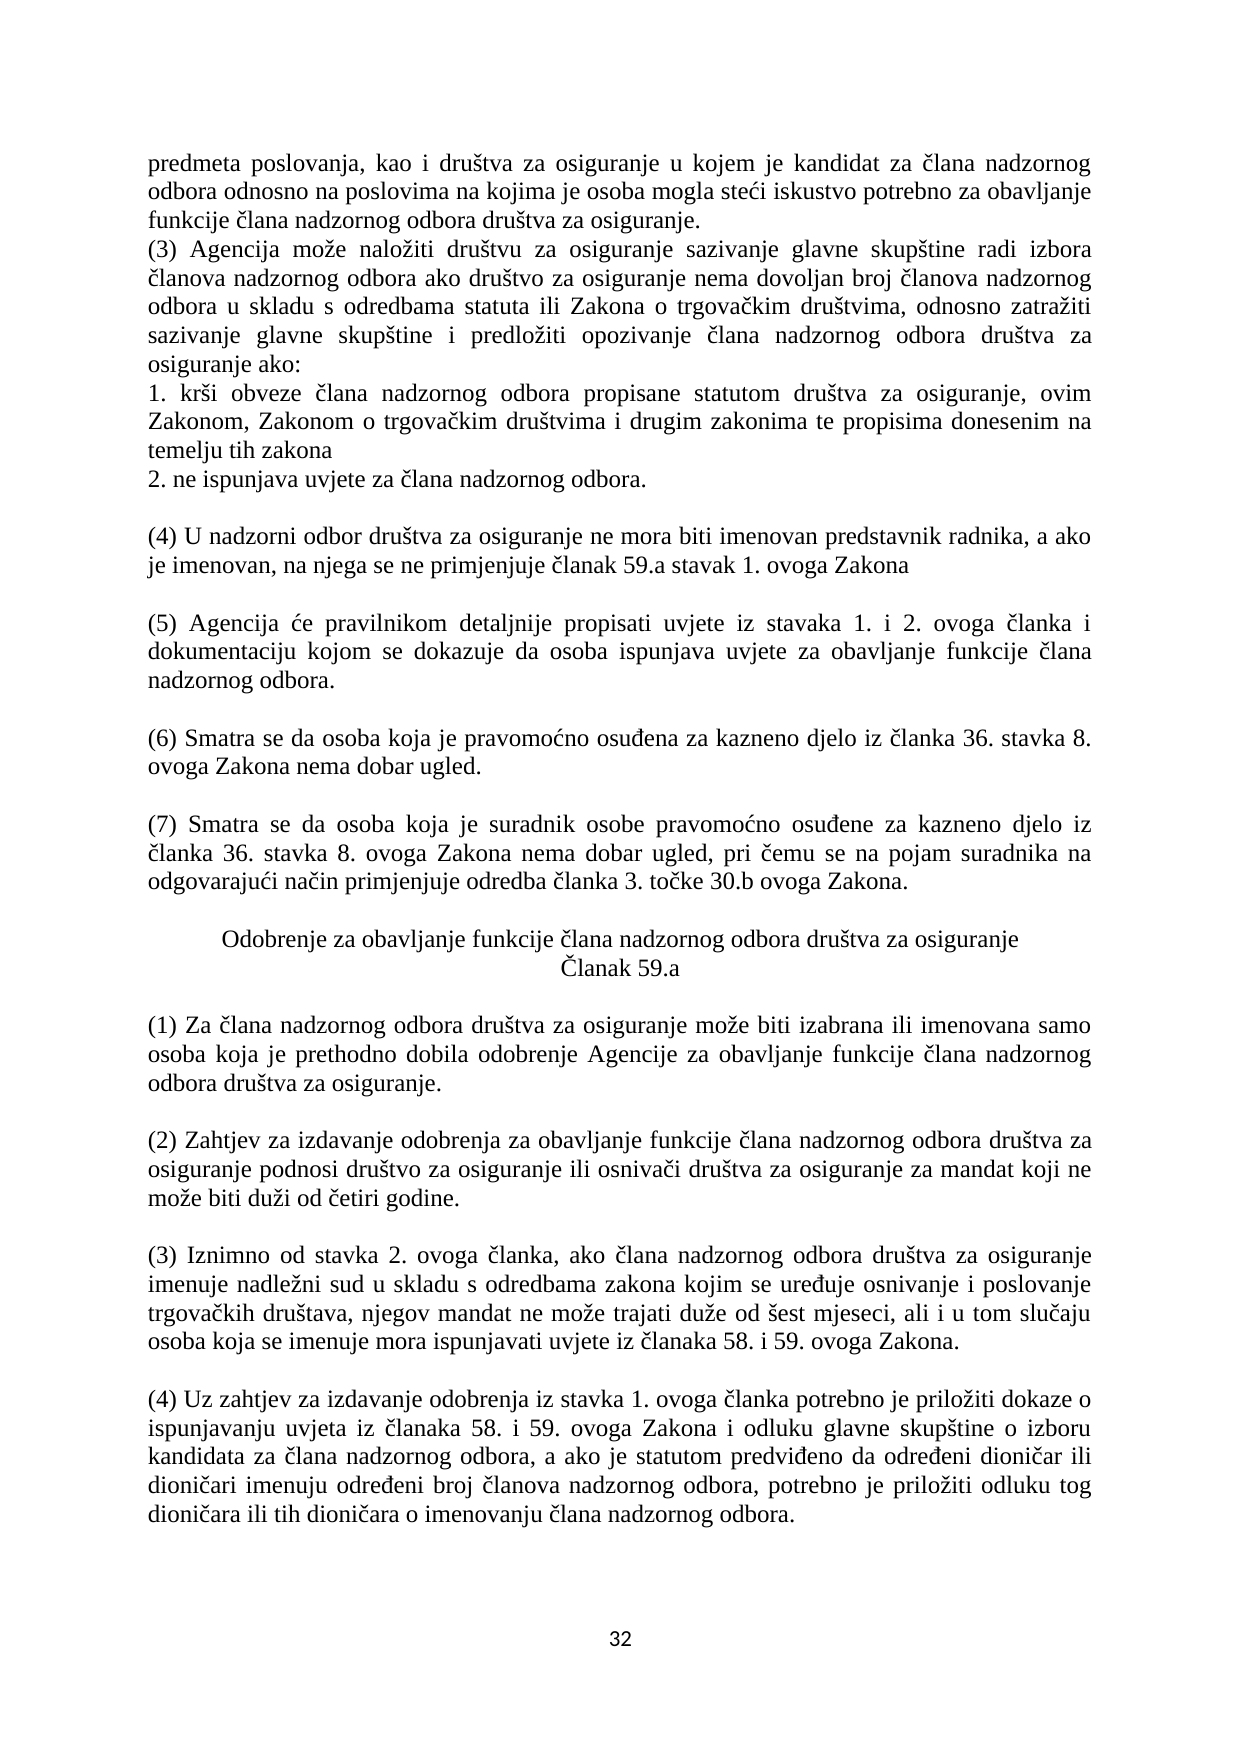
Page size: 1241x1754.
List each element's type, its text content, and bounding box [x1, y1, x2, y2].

text (2) Zahtjev za izdavanje odobrenja za obavljanje funkcije člana nadzornog odbora društva za osiguranje podnosi društvo za osiguranje ili osnivači društva za osiguranje za mandat koji ne može biti duži od četiri godine. [148, 1125, 1093, 1211]
text Članak 59.a [148, 953, 1093, 981]
text (4) Uz zahtjev za izdavanje odobrenja iz stavka 1. ovoga članka potrebno je priložiti dokaze o ispunjavanju uvjeta iz članaka 58. i 59. ovoga Zakona i odluku glavne skupštine o izboru kandidata za člana nadzornog odbora, a ako je statutom predviđeno da određeni dioničar ili dioničari imenuju određeni broj članova nadzornog odbora, potrebno je priložiti odluku tog dioničara ili tih dioničara o imenovanju člana nadzornog odbora. [148, 1384, 1093, 1528]
text (7) Smatra se da osoba koja je suradnik osobe pravomoćno osuđene za kazneno djelo iz članka 36. stavka 8. ovoga Zakona nema dobar ugled, pri čemu se na pojam suradnika na odgovarajući način primjenjuje odredba članka 3. točke 30.b ovoga Zakona. [148, 809, 1093, 895]
text (3) Iznimno od stavka 2. ovoga članka, ako člana nadzornog odbora društva za osiguranje imenuje nadležni sud u skladu s odredbama zakona kojim se uređuje osnivanje i poslovanje trgovačkih društava, njegov mandat ne može trajati duže od šest mjeseci, ali i u tom slučaju osoba koja se imenuje mora ispunjavati uvjete iz članaka 58. i 59. ovoga Zakona. [148, 1240, 1093, 1355]
text (6) Smatra se da osoba koja je pravomoćno osuđena za kazneno djelo iz članka 36. stavka 8. ovoga Zakona nema dobar ugled. [148, 723, 1093, 780]
text (3) Agencija može naložiti društvu za osiguranje sazivanje glavne skupštine radi izbora članova nadzornog odbora ako društvo za osiguranje nema dovoljan broj članova nadzornog odbora u skladu s odredbama statuta ili Zakona o trgovačkim društvima, odnosno zatražiti sazivanje glavne skupštine i predložiti opozivanje člana nadzornog odbora društva za osiguranje ako: [148, 234, 1093, 378]
text (5) Agencija će pravilnikom detaljnije propisati uvjete iz stavaka 1. i 2. ovoga članka i dokumentaciju kojom se dokazuje da osoba ispunjava uvjete za obavljanje funkcije člana nadzornog odbora. [148, 608, 1093, 694]
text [148, 148, 1093, 234]
text (1) Za člana nadzornog odbora društva za osiguranje može biti izabrana ili imenovana samo osoba koja je prethodno dobila odobrenje Agencije za obavljanje funkcije člana nadzornog odbora društva za osiguranje. [148, 1010, 1093, 1096]
text (4) U nadzorni odbor društva za osiguranje ne mora biti imenovan predstavnik radnika, a ako je imenovan, na njega se ne primjenjuje članak 59.a stavak 1. ovoga Zakona [148, 521, 1093, 579]
text 1. krši obveze člana nadzornog odbora propisane statutom društva za osiguranje, ovim Zakonom, Zakonom o trgovačkim društvima i drugim zakonima te propisima donesenim na temelju tih zakona [148, 378, 1093, 464]
text 2. ne ispunjava uvjete za člana nadzornog odbora. [148, 464, 1093, 493]
text Odobrenje za obavljanje funkcije člana nadzornog odbora društva za osiguranje [148, 924, 1093, 953]
